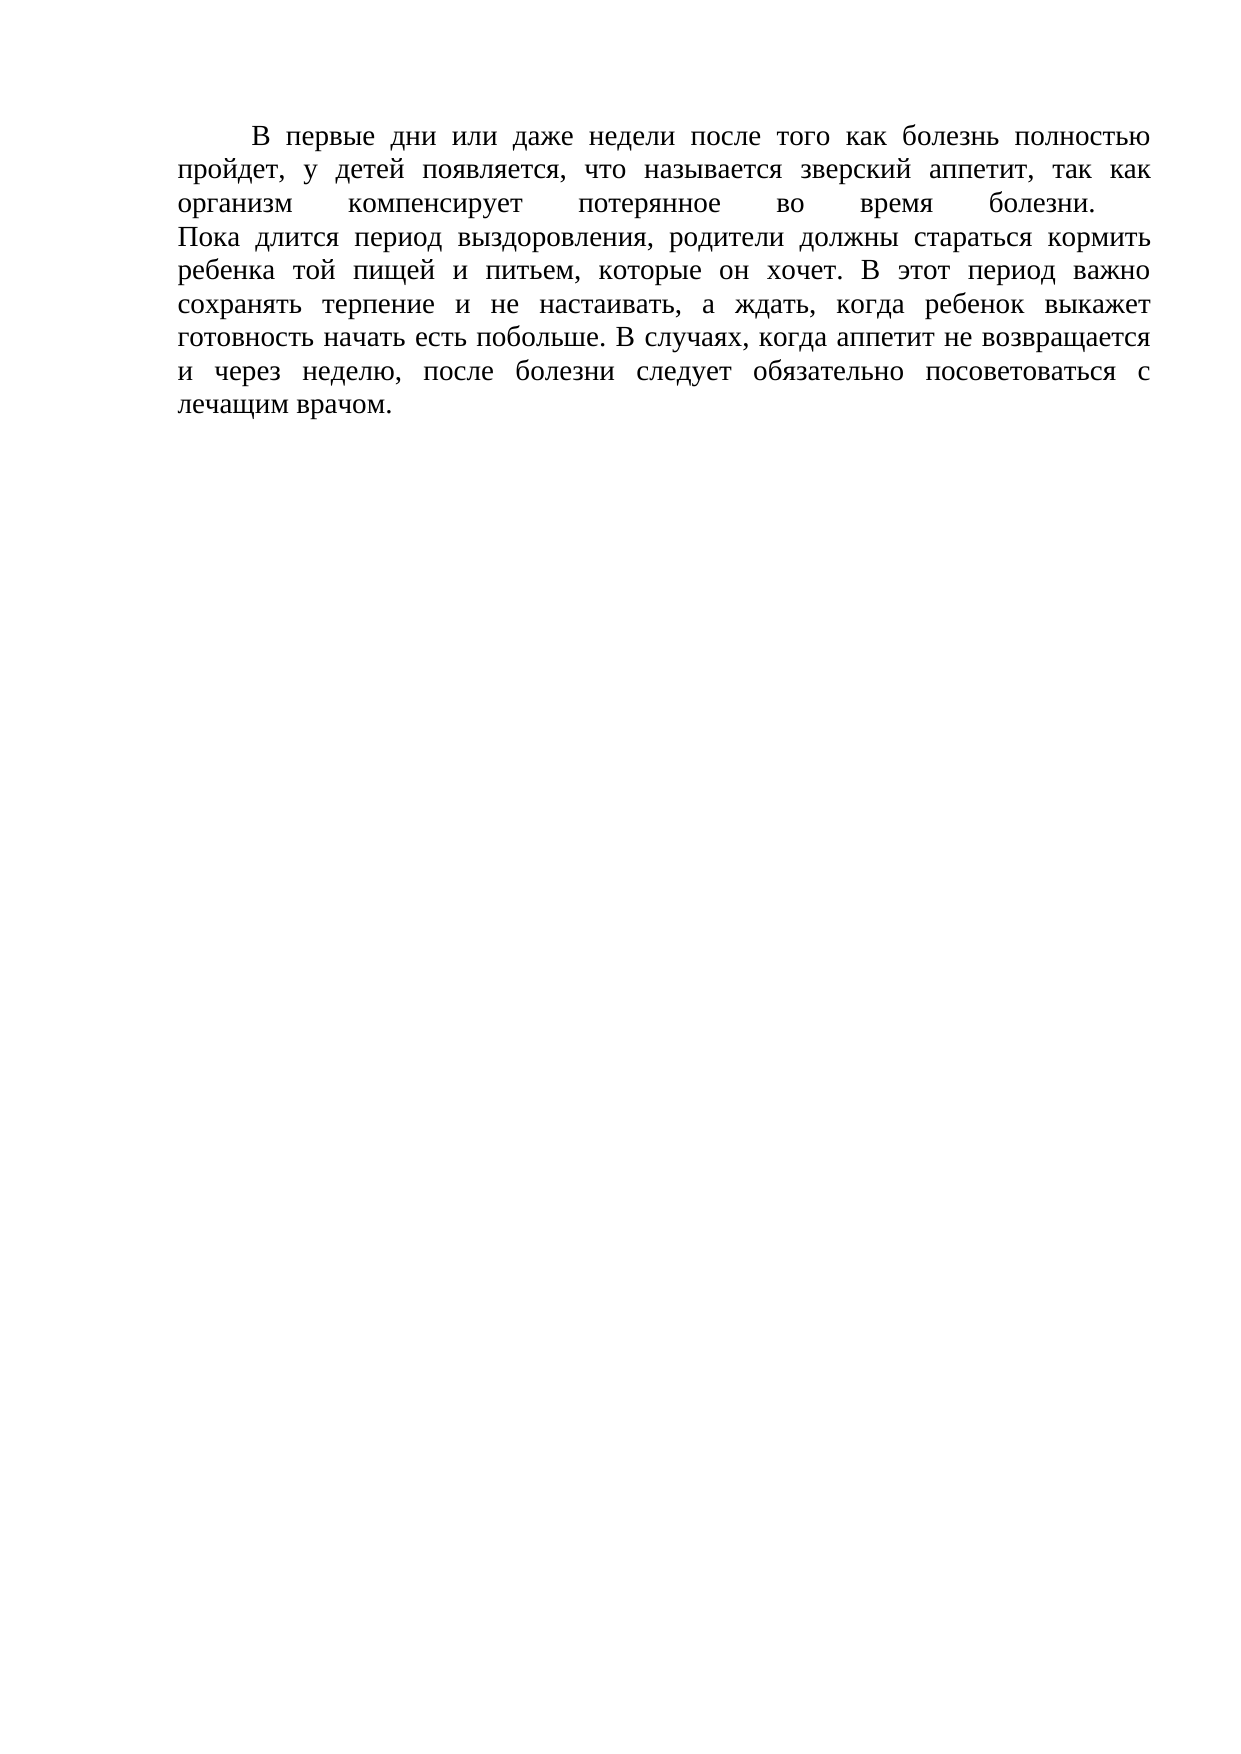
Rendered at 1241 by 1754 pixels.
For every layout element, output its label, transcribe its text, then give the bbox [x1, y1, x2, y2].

text В первые дни или даже недели после того как болезнь полностью пройдет, у детей появляется, что называется зверский аппетит, так как организм компенсирует потерянное во время болезни. Пока длится период выздоровления, родители должны стараться кормить ребенка той пищей и питьем, которые он хочет. В этот период важно сохранять терпение и не настаивать, а ждать, когда ребенок выкажет готовность начать есть побольше. В случаях, когда аппетит не возвращается и через неделю, после болезни следует обязательно посоветоваться с лечащим врачом. [177, 118, 1152, 420]
